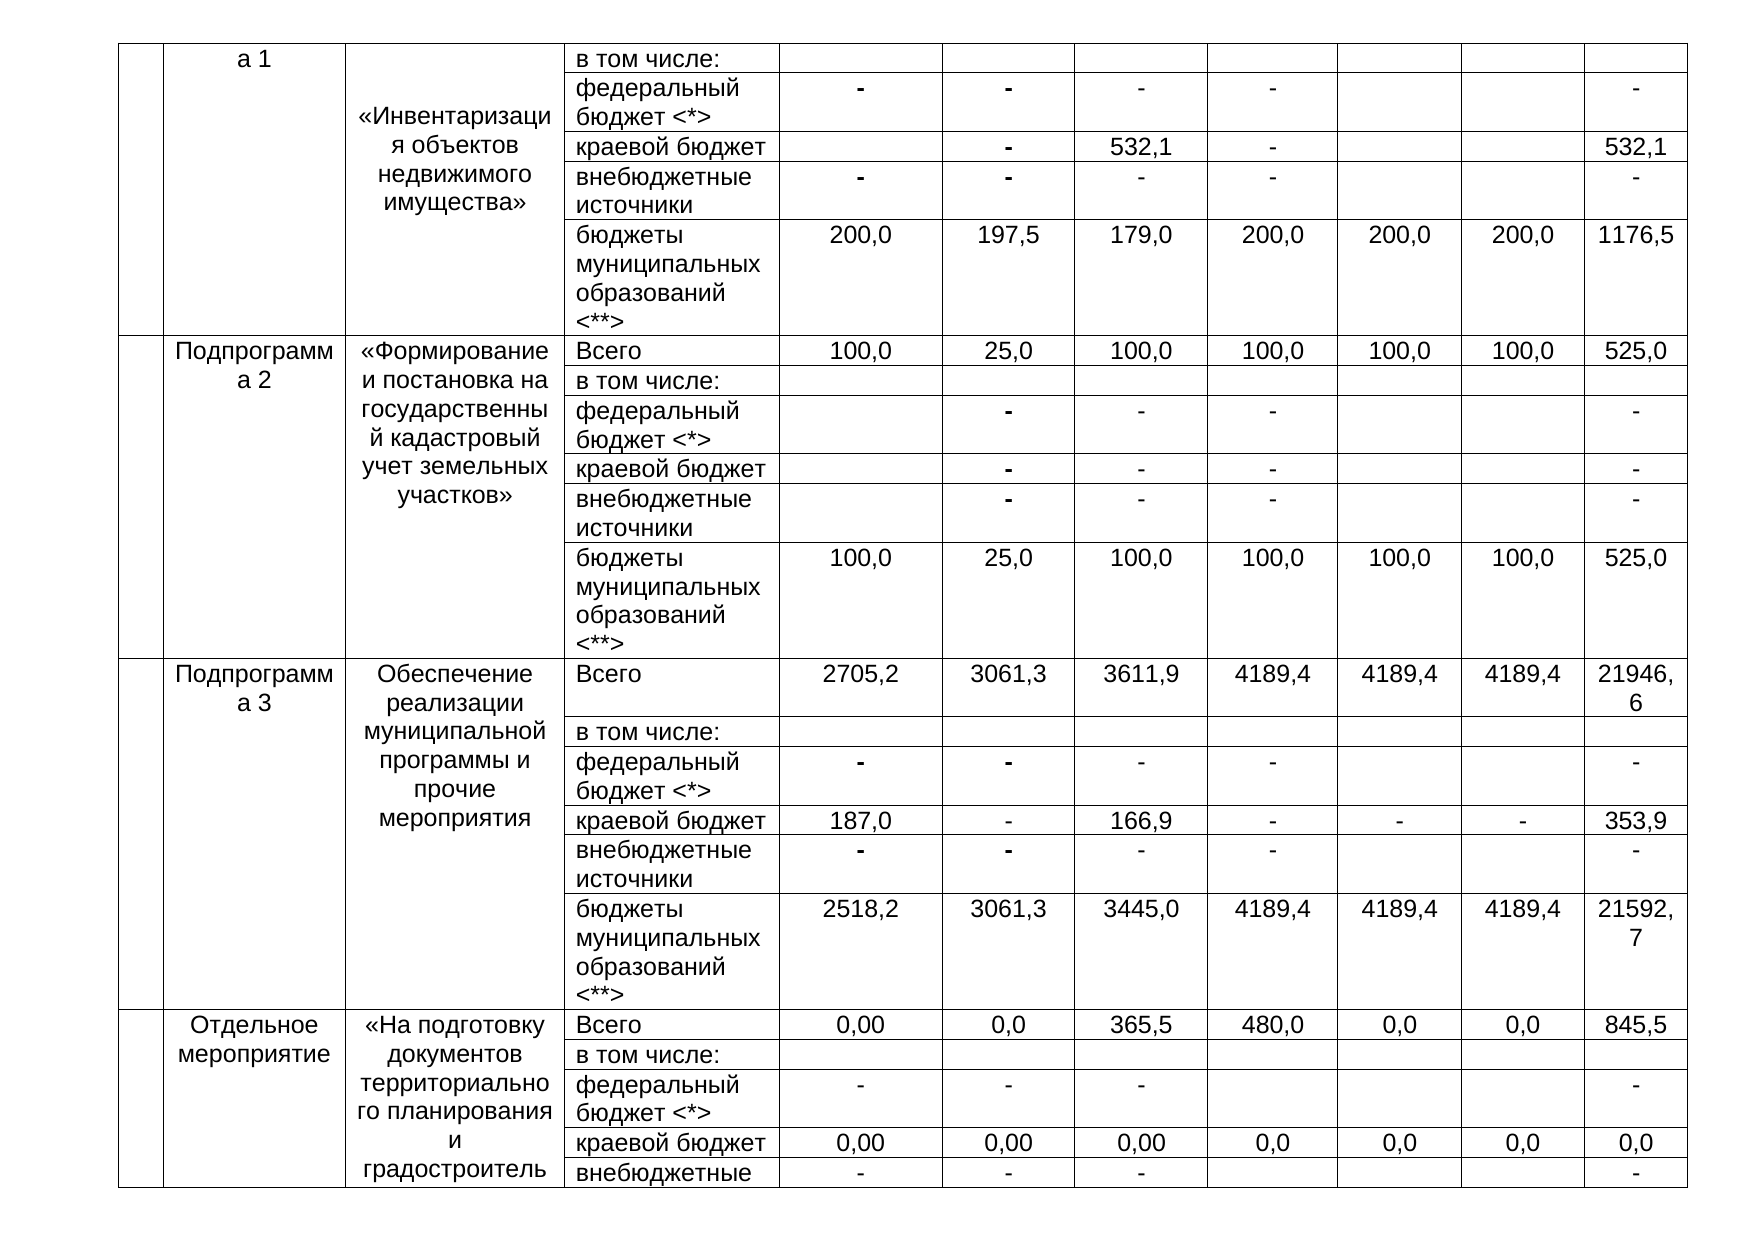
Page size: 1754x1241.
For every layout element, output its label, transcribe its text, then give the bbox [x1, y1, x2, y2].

table_cell [1208, 717, 1337, 746]
table_cell [1338, 162, 1461, 219]
table_cell 4189,4 [1208, 894, 1337, 1009]
table_cell 3061,3 [943, 894, 1074, 1009]
table_cell - [1075, 162, 1207, 219]
table_cell 525,0 [1585, 543, 1687, 658]
table_cell 197,5 [943, 220, 1074, 335]
table_cell - [943, 835, 1074, 893]
table_cell федеральный бюджет <*> [565, 73, 779, 131]
table_cell [1208, 366, 1337, 395]
table_cell - [1585, 747, 1687, 804]
table_cell [119, 1010, 163, 1187]
table_cell бюджеты муниципальных образований <**> [565, 894, 779, 1009]
table_cell «Формирование и постановка на государственный кадастровый учет земельных участков» [346, 336, 564, 658]
table_cell [943, 44, 1074, 72]
table_cell - [1208, 396, 1337, 453]
table_cell [1462, 1158, 1584, 1187]
table_cell - [943, 1070, 1074, 1127]
table_cell 200,0 [1338, 220, 1461, 335]
table_cell [943, 1040, 1074, 1068]
table_cell 365,5 [1075, 1010, 1207, 1039]
table_cell [1462, 747, 1584, 804]
table_cell краевой бюджет [565, 454, 779, 483]
table_cell [119, 44, 163, 335]
table_cell в том числе: [565, 44, 779, 72]
table_cell 0,0 [1462, 1128, 1584, 1157]
table_cell 0,0 [1462, 1010, 1584, 1039]
table_cell Подпрограмма 3 [164, 659, 345, 1009]
table_cell [1338, 132, 1461, 161]
table_cell 21592,7 [1585, 894, 1687, 1009]
table_cell - [943, 73, 1074, 131]
table_cell - [1075, 73, 1207, 131]
table_cell [1338, 717, 1461, 746]
table_cell Всего [565, 336, 779, 365]
table_cell [1208, 1158, 1337, 1187]
table_cell - [943, 484, 1074, 542]
table_cell в том числе: [565, 366, 779, 395]
table_cell [780, 366, 942, 395]
table_cell 4189,4 [1462, 894, 1584, 1009]
table_cell в том числе: [565, 1040, 779, 1068]
table_cell [1338, 1158, 1461, 1187]
table_cell 25,0 [943, 543, 1074, 658]
table_cell [1075, 44, 1207, 72]
table_cell - [1585, 835, 1687, 893]
table_cell - [1075, 484, 1207, 542]
table_cell в том числе: [565, 717, 779, 746]
table_cell 100,0 [1075, 336, 1207, 365]
table_cell - [943, 132, 1074, 161]
table_cell - [943, 162, 1074, 219]
table_cell - [780, 1158, 942, 1187]
table_cell [1338, 1040, 1461, 1068]
table_cell - [1338, 806, 1461, 834]
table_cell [346, 44, 564, 335]
table_cell 0,00 [780, 1010, 942, 1039]
table_cell - [943, 454, 1074, 483]
table_cell Отдельное мероприятие [164, 1010, 345, 1187]
table_cell 2518,2 [780, 894, 942, 1009]
table_cell - [1075, 454, 1207, 483]
table_cell - [1585, 73, 1687, 131]
table_cell [780, 484, 942, 542]
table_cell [565, 1158, 779, 1187]
table_cell - [1075, 747, 1207, 804]
table_cell краевой бюджет [565, 806, 779, 834]
table_cell 845,5 [1585, 1010, 1687, 1039]
table_cell 100,0 [1462, 336, 1584, 365]
table_cell [1462, 366, 1584, 395]
table_cell - [1208, 132, 1337, 161]
table_cell - [1585, 396, 1687, 453]
table_cell федеральный бюджет <*> [565, 747, 779, 804]
table_cell [1338, 73, 1461, 131]
table_cell [1208, 1070, 1337, 1127]
table_cell [780, 132, 942, 161]
table_cell - [1208, 484, 1337, 542]
table_cell [1462, 717, 1584, 746]
table_cell [1585, 366, 1687, 395]
table_cell - [780, 747, 942, 804]
table_cell [943, 366, 1074, 395]
table_cell 532,1 [1075, 132, 1207, 161]
table_cell - [1462, 806, 1584, 834]
table_cell федеральный бюджет <*> [565, 1070, 779, 1127]
table_cell [1462, 44, 1584, 72]
table_cell 179,0 [1075, 220, 1207, 335]
table_cell Всего [565, 659, 779, 716]
table_cell 2705,2 [780, 659, 942, 716]
table_cell 100,0 [1208, 336, 1337, 365]
table_cell [1462, 1040, 1584, 1068]
table_cell 25,0 [943, 336, 1074, 365]
table_cell 0,0 [943, 1010, 1074, 1039]
table_cell [1338, 1070, 1461, 1127]
table_cell 100,0 [1075, 543, 1207, 658]
table_cell [780, 1040, 942, 1068]
table_cell - [1585, 162, 1687, 219]
table_cell [1462, 454, 1584, 483]
table_cell 4189,4 [1338, 894, 1461, 1009]
table_cell 187,0 [780, 806, 942, 834]
table_cell [1585, 1040, 1687, 1068]
table_cell 0,0 [1338, 1010, 1461, 1039]
table_cell 3061,3 [943, 659, 1074, 716]
table_cell Обеспечение реализации муниципальной программы и прочие мероприятия [346, 659, 564, 1009]
table_cell - [1585, 454, 1687, 483]
table_cell [1208, 44, 1337, 72]
table_cell 100,0 [1338, 543, 1461, 658]
table_cell - [1585, 1070, 1687, 1127]
table_cell [1462, 132, 1584, 161]
table_cell [1338, 747, 1461, 804]
table_cell [1338, 484, 1461, 542]
table_cell 100,0 [1462, 543, 1584, 658]
table_cell - [943, 806, 1074, 834]
table_cell - [780, 835, 942, 893]
table_cell - [1208, 454, 1337, 483]
table_cell Подпрограмма 1 [164, 44, 345, 335]
table_cell 0,00 [1075, 1128, 1207, 1157]
table_cell [1338, 366, 1461, 395]
table_cell - [1585, 484, 1687, 542]
table_cell - [1075, 835, 1207, 893]
table_cell [1075, 717, 1207, 746]
table_cell 100,0 [1338, 336, 1461, 365]
table_cell 0,00 [943, 1128, 1074, 1157]
table_cell [1585, 44, 1687, 72]
table_cell Подпрограмма 2 [164, 336, 345, 658]
table_cell [1462, 484, 1584, 542]
table_cell 21946,6 [1585, 659, 1687, 716]
table_cell [1462, 396, 1584, 453]
table_cell бюджеты муниципальных образований <**> [565, 220, 779, 335]
table_cell - [943, 747, 1074, 804]
table_cell - [1075, 1158, 1207, 1187]
table_cell [1462, 835, 1584, 893]
table_cell бюджеты муниципальных образований <**> [565, 543, 779, 658]
table_cell внебюджетные источники [565, 162, 779, 219]
table_cell - [1208, 835, 1337, 893]
table_cell - [1585, 1158, 1687, 1187]
table_cell 100,0 [780, 543, 942, 658]
table_cell 0,00 [780, 1128, 942, 1157]
table_cell [1462, 73, 1584, 131]
table_cell 0,0 [1585, 1128, 1687, 1157]
table_cell - [780, 73, 942, 131]
table_cell [1462, 162, 1584, 219]
table_cell [780, 717, 942, 746]
table_cell «На подготовку документов территориального планирования и градостроительного зонирования (внесение в них изменений), на разработку документации по планировке территории» [346, 1010, 564, 1187]
table_cell 4189,4 [1462, 659, 1584, 716]
table_cell 166,9 [1075, 806, 1207, 834]
table_cell - [943, 1158, 1074, 1187]
table_cell [1585, 717, 1687, 746]
table_cell [1075, 366, 1207, 395]
table_cell 4189,4 [1338, 659, 1461, 716]
table_cell Всего [565, 1010, 779, 1039]
table_cell 0,0 [1208, 1128, 1337, 1157]
table_cell краевой бюджет [565, 1128, 779, 1157]
table_cell 532,1 [1585, 132, 1687, 161]
table_cell 200,0 [780, 220, 942, 335]
table_cell 200,0 [1208, 220, 1337, 335]
table_cell [943, 717, 1074, 746]
table_cell [1338, 44, 1461, 72]
table_cell 4189,4 [1208, 659, 1337, 716]
table_cell - [943, 396, 1074, 453]
table_cell [1338, 454, 1461, 483]
table_cell - [1075, 396, 1207, 453]
table_cell [119, 336, 163, 658]
table_cell внебюджетные источники [565, 835, 779, 893]
table_cell - [1208, 747, 1337, 804]
table_cell 1176,5 [1585, 220, 1687, 335]
table_cell [1208, 1040, 1337, 1068]
table_cell [780, 396, 942, 453]
table_cell [1462, 1070, 1584, 1127]
table_cell 3445,0 [1075, 894, 1207, 1009]
table_cell 3611,9 [1075, 659, 1207, 716]
table_cell - [1208, 162, 1337, 219]
table_cell краевой бюджет [565, 132, 779, 161]
table_cell федеральный бюджет <*> [565, 396, 779, 453]
table_cell [1338, 835, 1461, 893]
table_cell - [1075, 1070, 1207, 1127]
table_cell 100,0 [780, 336, 942, 365]
table_cell [780, 454, 942, 483]
table_cell 525,0 [1585, 336, 1687, 365]
table_cell 480,0 [1208, 1010, 1337, 1039]
table_cell 100,0 [1208, 543, 1337, 658]
table_cell - [780, 162, 942, 219]
table_cell - [1208, 806, 1337, 834]
table_cell 353,9 [1585, 806, 1687, 834]
table_cell [780, 44, 942, 72]
table_cell 0,0 [1338, 1128, 1461, 1157]
table_cell 200,0 [1462, 220, 1584, 335]
table_cell внебюджетные источники [565, 484, 779, 542]
table_cell [1338, 396, 1461, 453]
table_cell - [1208, 73, 1337, 131]
table_cell - [780, 1070, 942, 1127]
table_cell [1075, 1040, 1207, 1068]
table_cell [119, 659, 163, 1009]
